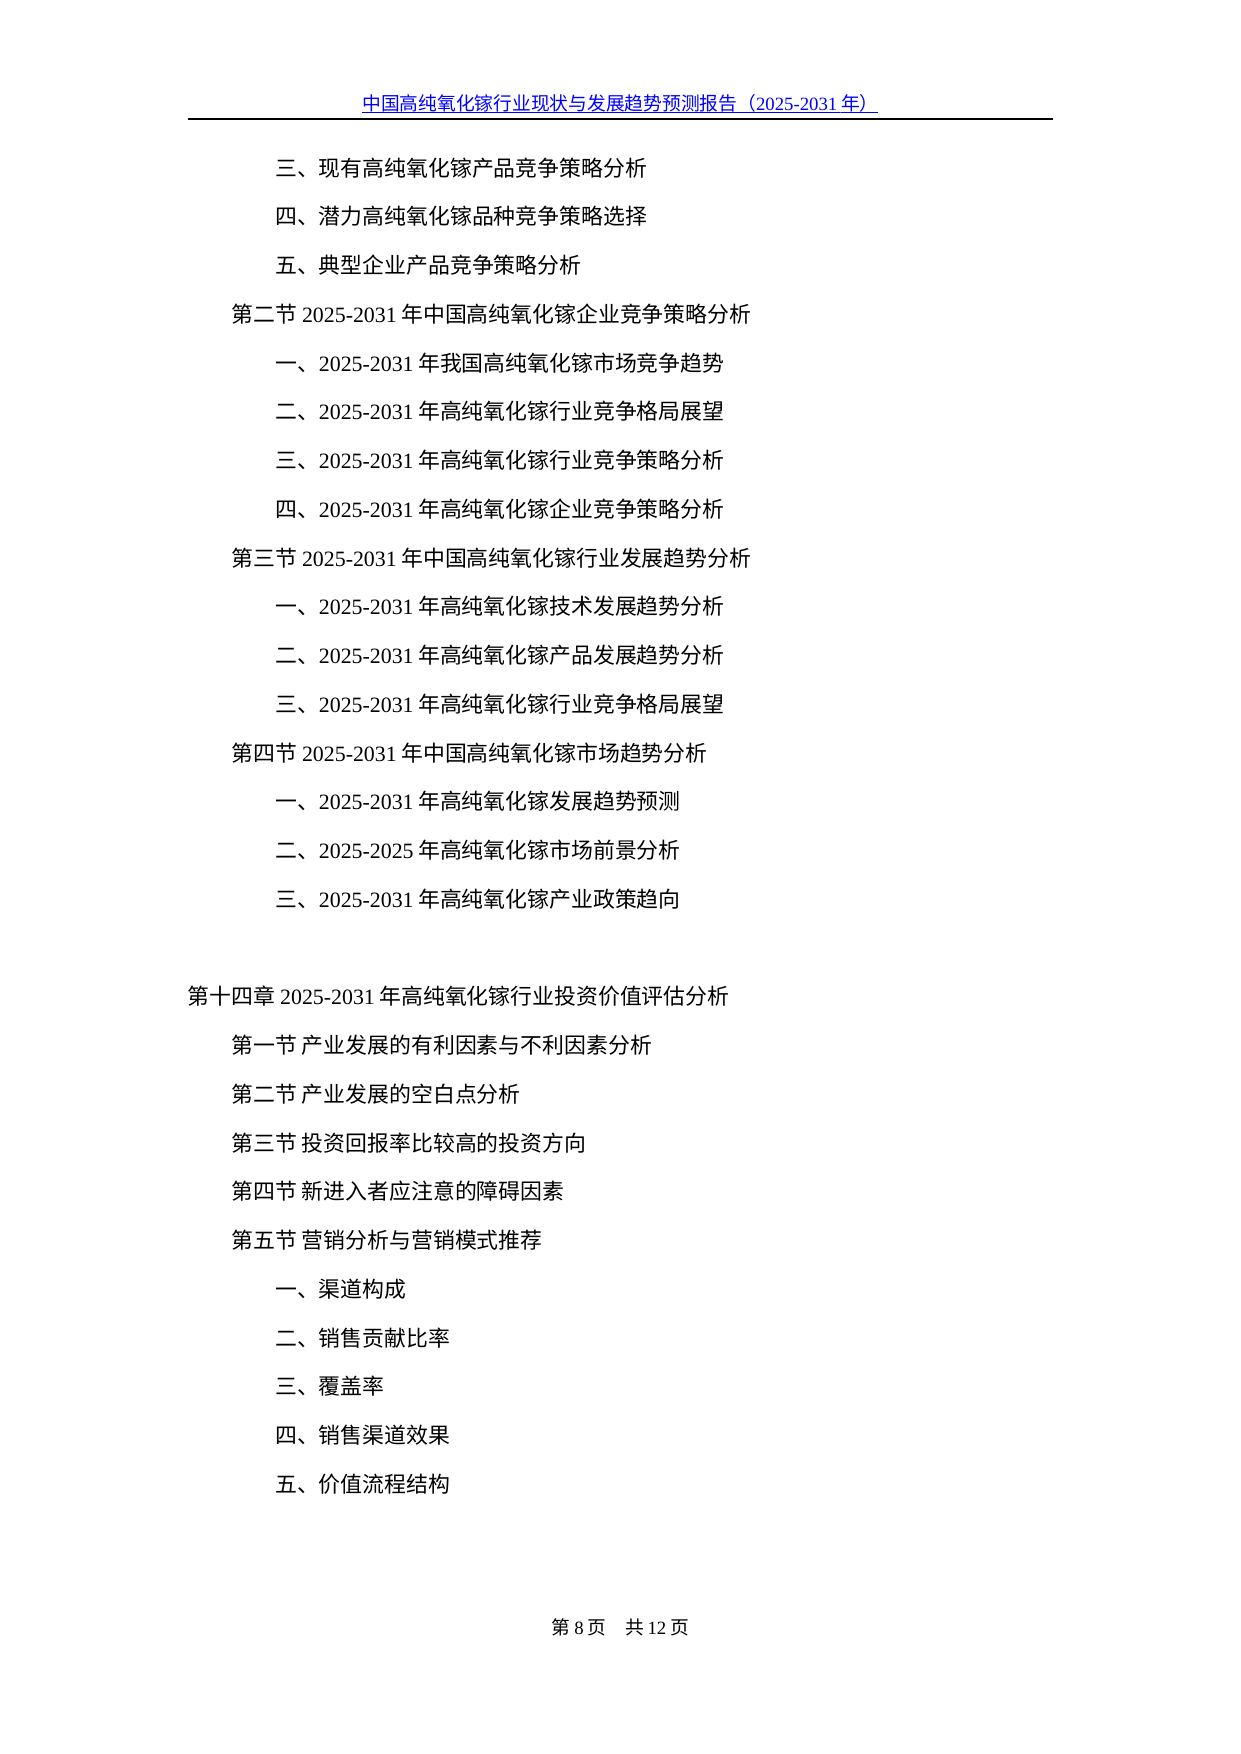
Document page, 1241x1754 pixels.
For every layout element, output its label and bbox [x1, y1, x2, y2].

text [187, 150, 1053, 1499]
